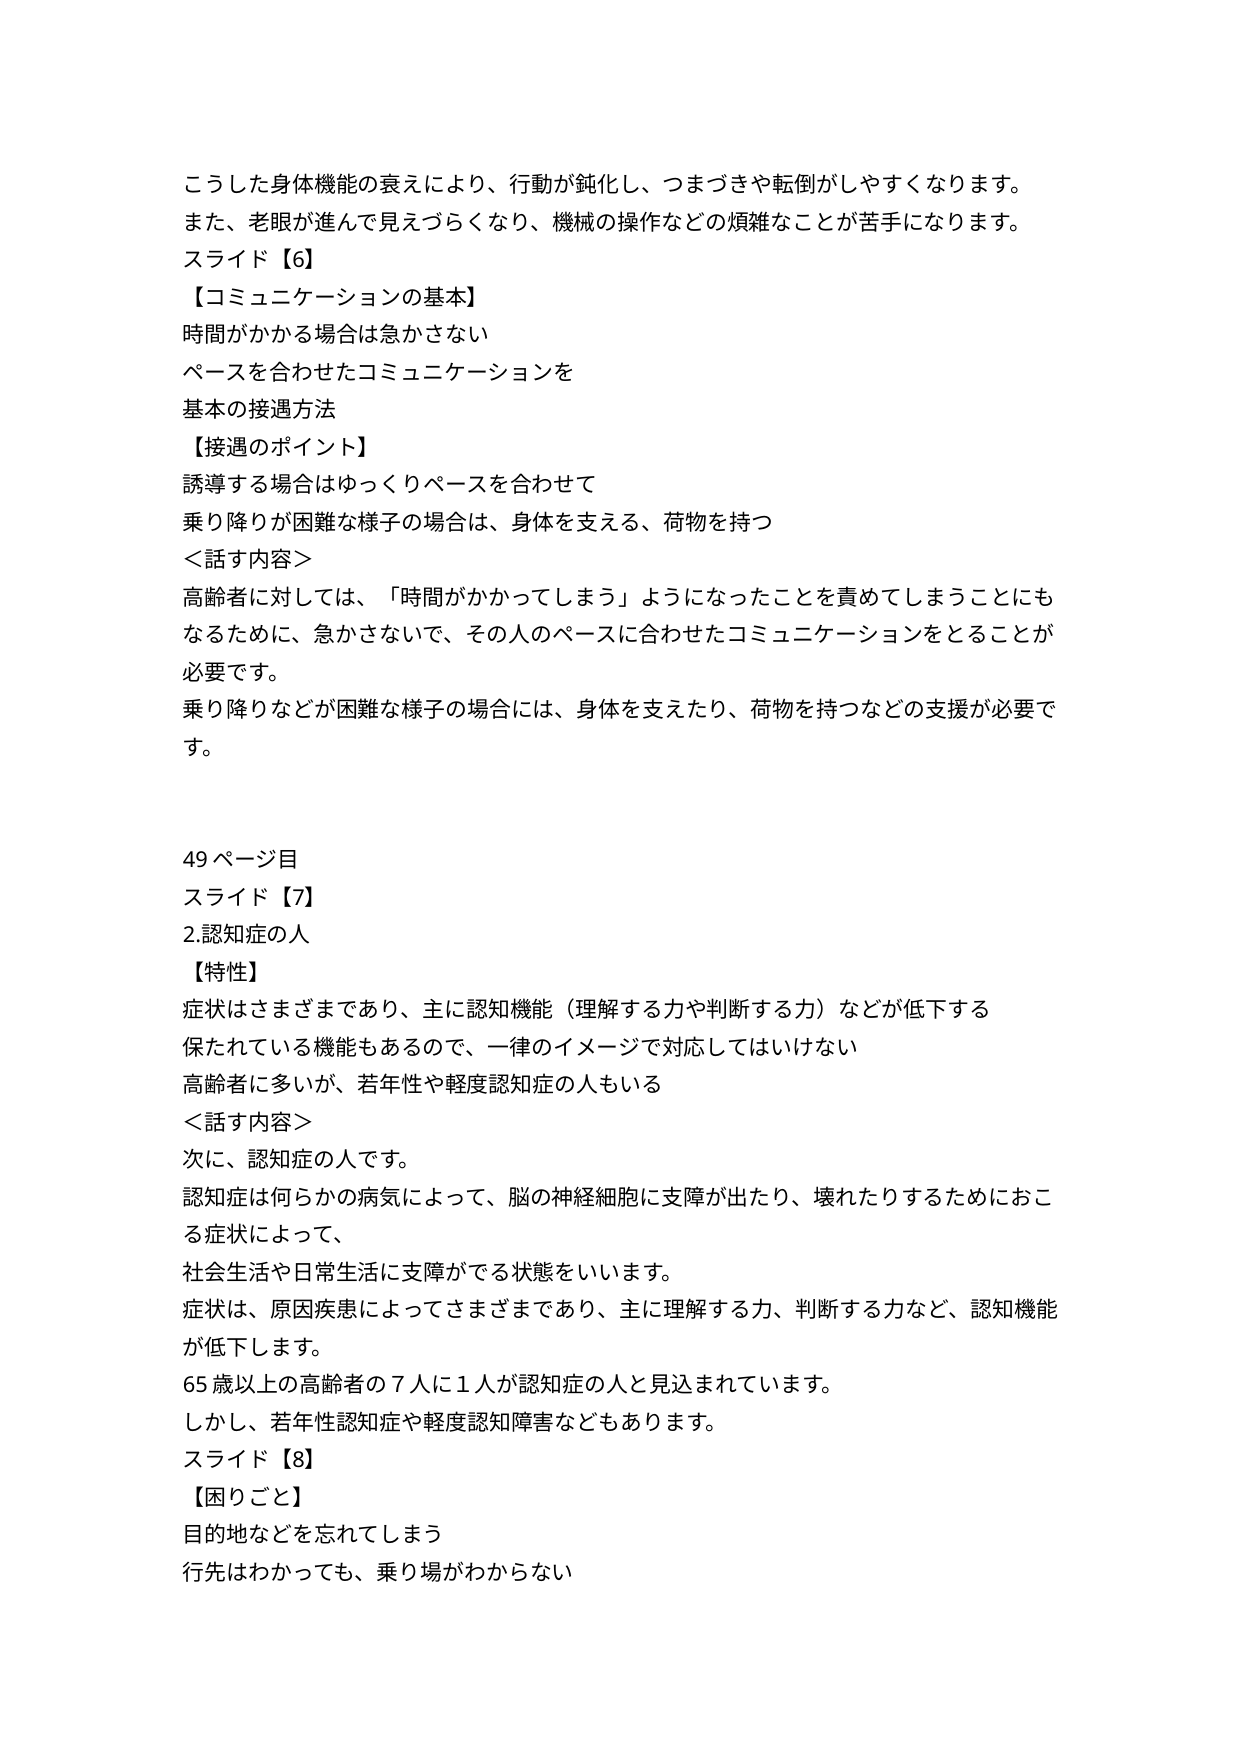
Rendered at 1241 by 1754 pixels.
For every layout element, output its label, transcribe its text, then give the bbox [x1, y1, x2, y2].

text 【特性】 [183, 952, 1058, 989]
text 基本の接遇方法 [183, 389, 1058, 427]
text こうした身体機能の衰えにより、行動が鈍化し、つまづきや転倒がしやすくなります。 [183, 164, 1058, 202]
text ペースを合わせたコミュニケーションを [183, 352, 1058, 389]
text 65歳以上の高齢者の７人に１人が認知症の人と見込まれています。 [183, 1364, 1058, 1402]
text 行先はわかっても、乗り場がわからない [183, 1552, 1058, 1589]
text 症状は、原因疾患によってさまざまであり、主に理解する力、判断する力など、認知機能が低下します。 [183, 1289, 1058, 1364]
text 目的地などを忘れてしまう [183, 1514, 1058, 1552]
text しかし、若年性認知症や軽度認知障害などもあります。 [183, 1402, 1058, 1439]
text 症状はさまざまであり、主に認知機能（理解する力や判断する力）などが低下する [183, 989, 1058, 1027]
text 2.認知症の人 [183, 914, 1058, 952]
text 時間がかかる場合は急かさない [183, 314, 1058, 352]
text スライド【7】 [183, 877, 1058, 914]
text 誘導する場合はゆっくりペースを合わせて [183, 464, 1058, 502]
text 49ページ目 [183, 839, 1058, 877]
text 保たれている機能もあるので、一律のイメージで対応してはいけない [183, 1027, 1058, 1064]
text 次に、認知症の人です。 [183, 1139, 1058, 1177]
text 高齢者に対しては、「時間がかかってしまう」ようになったことを責めてしまうことにも [183, 577, 1058, 614]
text ＜話す内容＞ [183, 1102, 1058, 1139]
text 高齢者に多いが、若年性や軽度認知症の人もいる [183, 1064, 1058, 1102]
text 【コミュニケーションの基本】 [183, 277, 1058, 314]
text ＜話す内容＞ [183, 539, 1058, 577]
text 【困りごと】 [183, 1477, 1058, 1514]
text なるために、急かさないで、その人のペースに合わせたコミュニケーションをとることが必要です。 [183, 614, 1058, 689]
text 認知症は何らかの病気によって、脳の神経細胞に支障が出たり、壊れたりするためにおこる症状によって、 [183, 1177, 1058, 1252]
text 社会生活や日常生活に支障がでる状態をいいます。 [183, 1252, 1058, 1289]
text スライド【8】 [183, 1439, 1058, 1477]
text 乗り降りなどが困難な様子の場合には、身体を支えたり、荷物を持つなどの支援が必要です。 [183, 689, 1058, 764]
text また、老眼が進んで見えづらくなり、機械の操作などの煩雑なことが苦手になります。 [183, 202, 1058, 239]
text 【接遇のポイント】 [183, 427, 1058, 464]
text スライド【6】 [183, 239, 1058, 277]
text 乗り降りが困難な様子の場合は、身体を支える、荷物を持つ [183, 502, 1058, 539]
